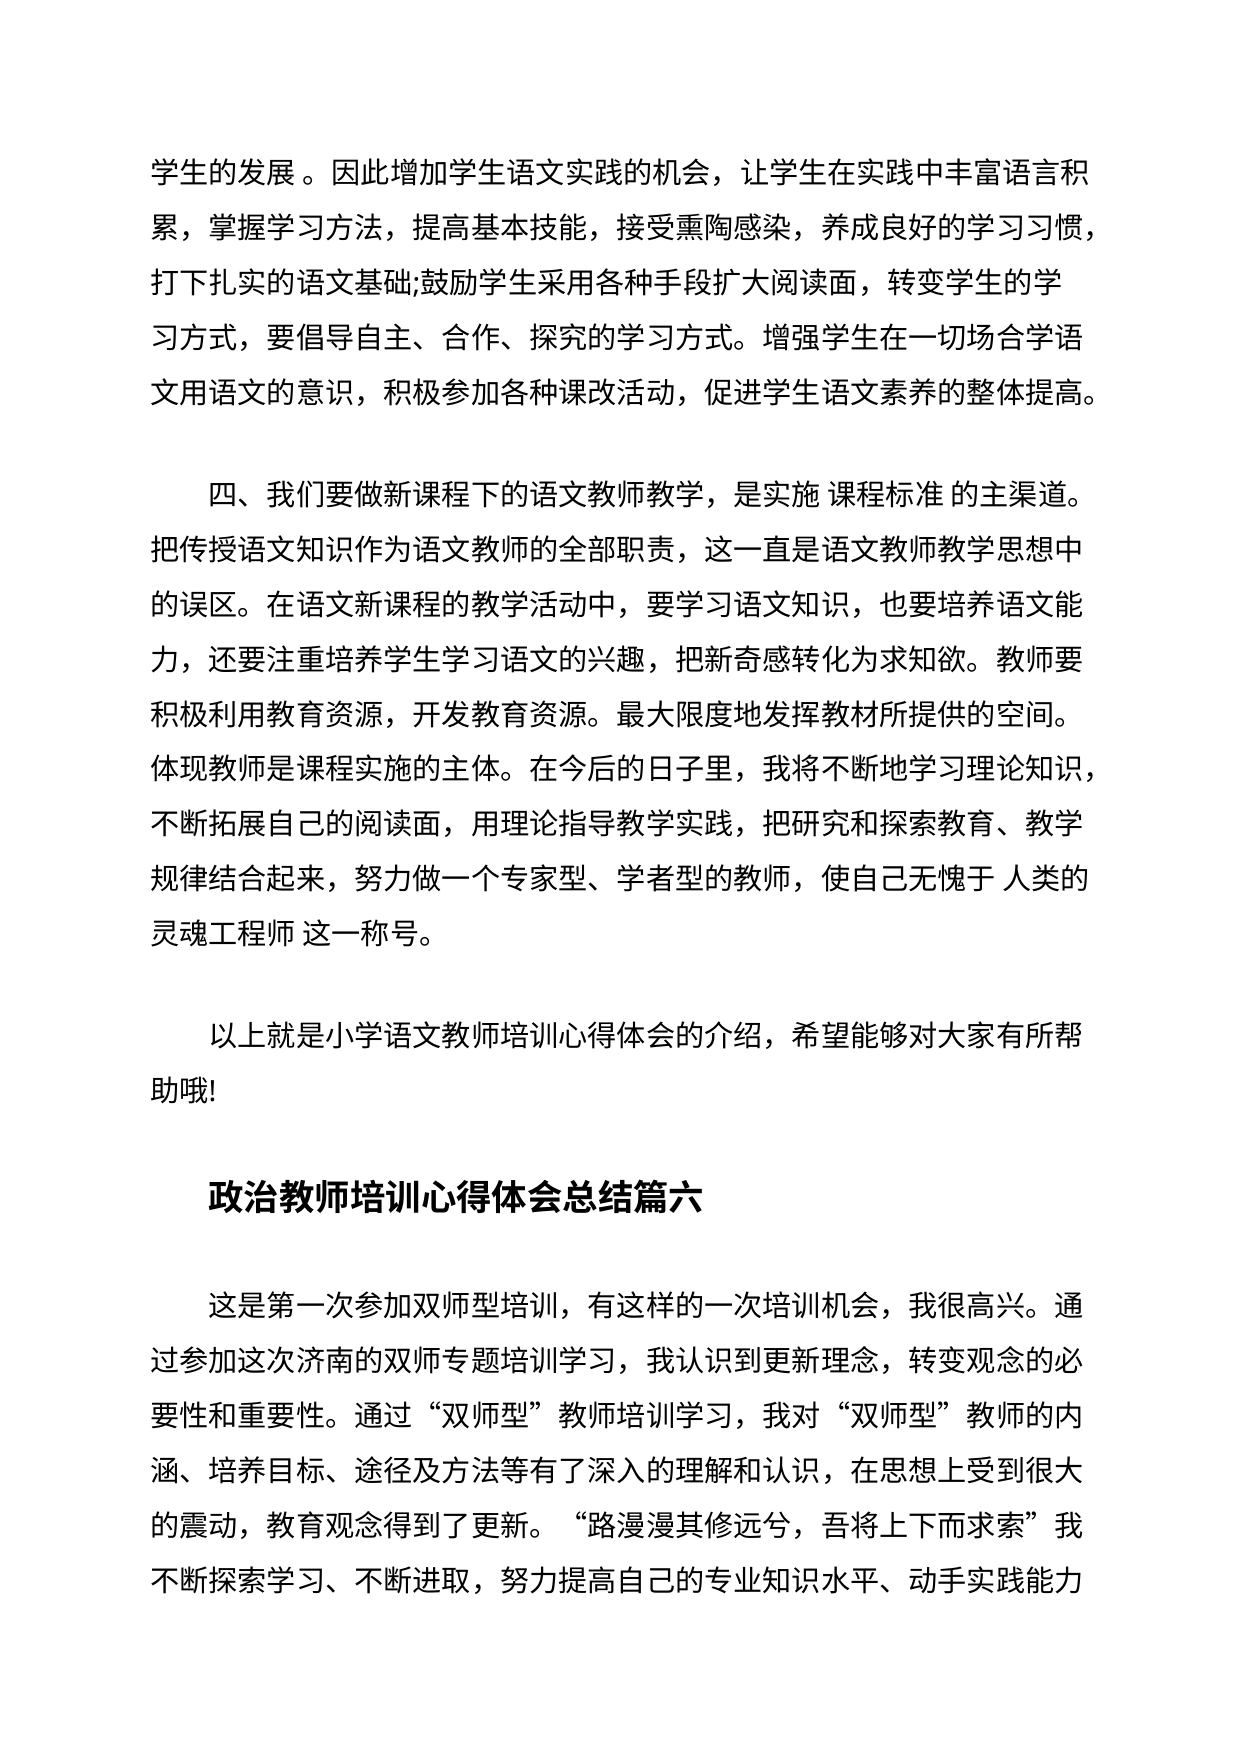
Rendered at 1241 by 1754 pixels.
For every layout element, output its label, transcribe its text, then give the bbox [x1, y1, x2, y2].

text 以上就是小学语文教师培训心得体会的介绍，希望能够对大家有所帮助哦! [150, 1012, 1090, 1110]
text 四、我们要做新课程下的语文教师教学，是实施 课程标准 的主渠道。把传授语文知识作为语文教师的全部职责，这一直是语文教师教学思想中的误区。在语文新课程的教学活动中，要学习语文知识，也要培养语文能力，还要注重培养学生学习语文的兴趣，把新奇感转化为求知欲。教师要积极利用教育资源，开发教育资源。最大限度地发挥教材所提供的空间。体现教师是课程实施的主体。在今后的日子里，我将不断地学习理论知识，不断拓展自己的阅读面，用理论指导教学实践，把研究和探索教育、教学规律结合起来，努力做一个专家型、学者型的教师，使自己无愧于 人类的灵魂工程师 这一称号。 [150, 471, 1090, 953]
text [150, 1283, 1090, 1599]
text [150, 150, 1090, 412]
text 政治教师培训心得体会总结篇六 [150, 1169, 1090, 1221]
